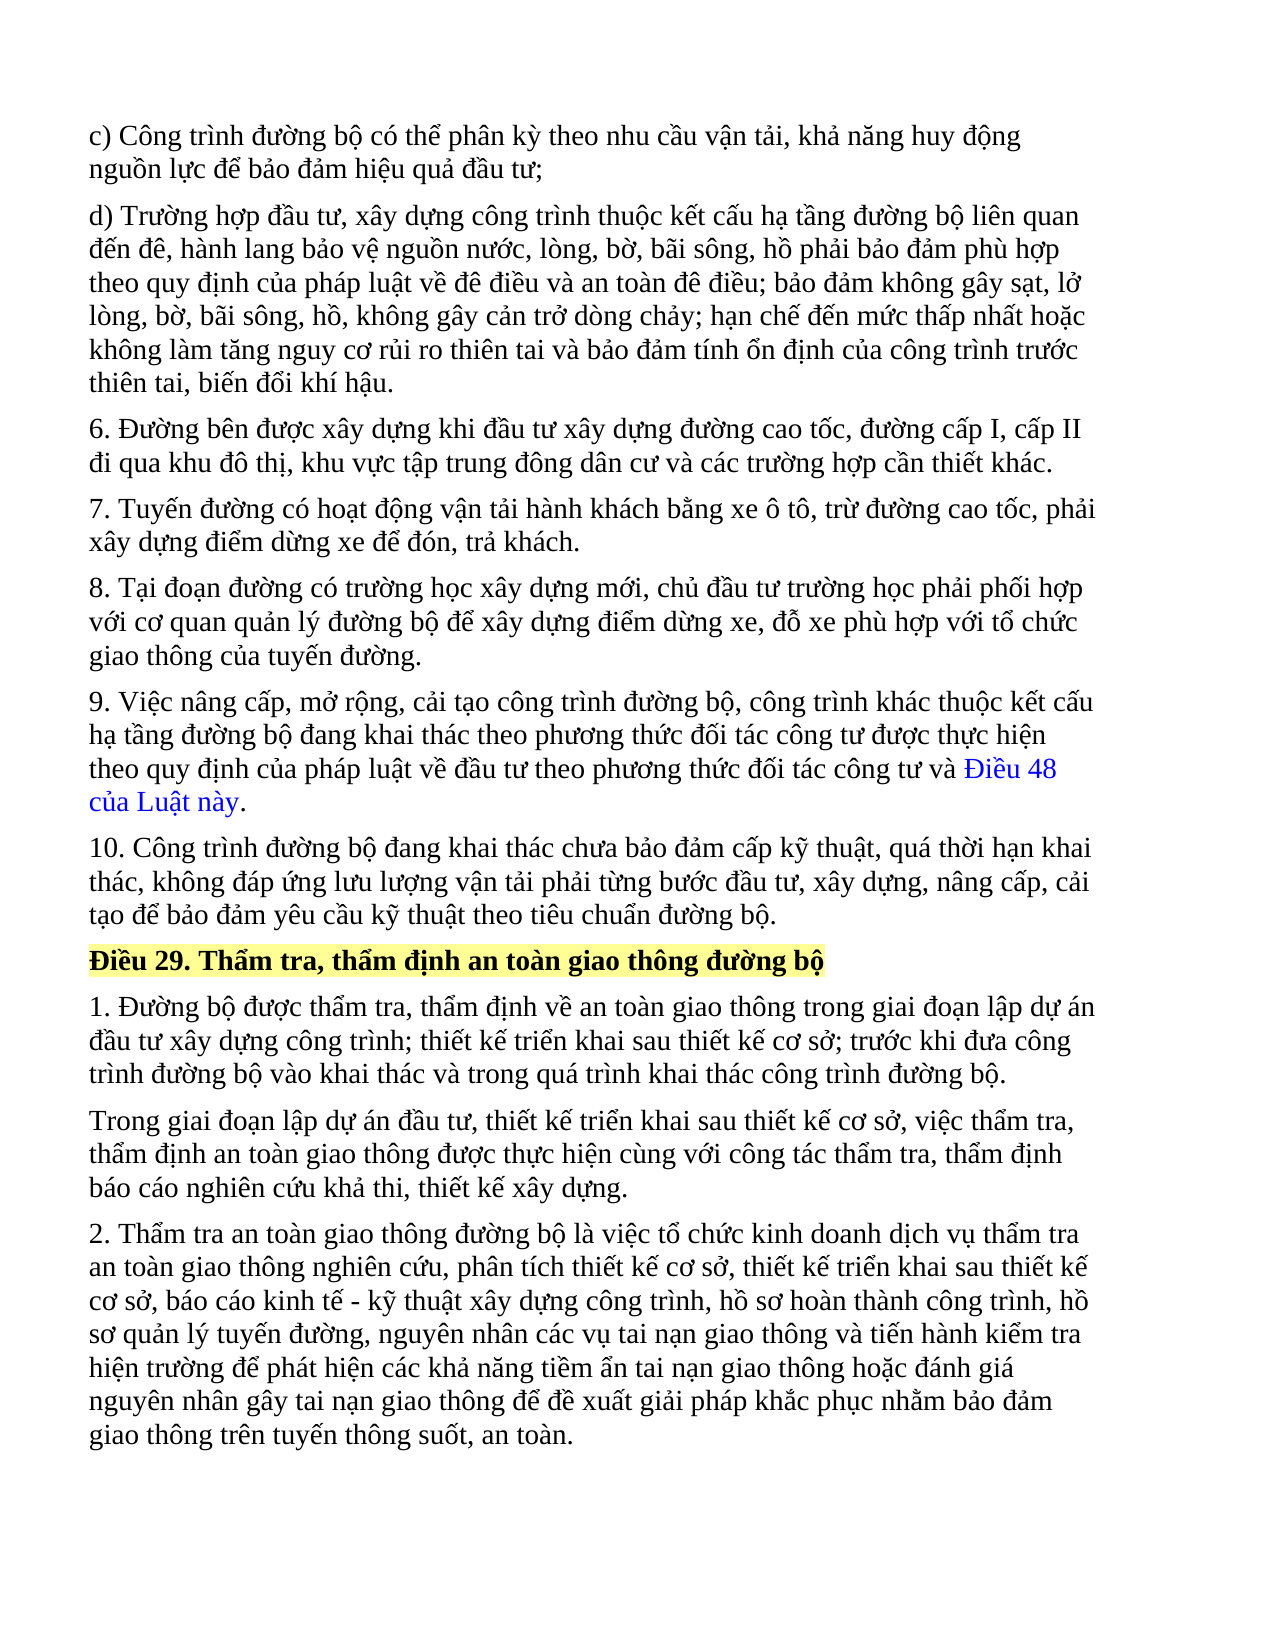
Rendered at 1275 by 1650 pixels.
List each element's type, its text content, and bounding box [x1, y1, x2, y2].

text 9. Việc nâng cấp, mở rộng, cải tạo công trình đường bộ, công trình khác thuộc kết cấu hạ tầng đường bộ đang khai thác theo phương thức đối tác công tư được thực hiện theo quy định của pháp luật về đầu tư theo phương thức đối tác công tư và Điều 48 của Luật này. [89, 684, 1098, 818]
text c) Công trình đường bộ có thể phân kỳ theo nhu cầu vận tải, khả năng huy động nguồn lực để bảo đảm hiệu quả đầu tư; [89, 118, 1098, 185]
text Điều 29. Thẩm tra, thẩm định an toàn giao thông đường bộ [89, 943, 1098, 977]
text 2. Thẩm tra an toàn giao thông đường bộ là việc tổ chức kinh doanh dịch vụ thẩm tra an toàn giao thông nghiên cứu, phân tích thiết kế cơ sở, thiết kế triển khai sau thiết kế cơ sở, báo cáo kinh tế - kỹ thuật xây dựng công trình, hồ sơ hoàn thành công trình, hồ sơ quản lý tuyến đường, nguyên nhân các vụ tai nạn giao thông và tiến hành kiểm tra hiện trường để phát hiện các khả năng tiềm ẩn tai nạn giao thông hoặc đánh giá nguyên nhân gây tai nạn giao thông để đề xuất giải pháp khắc phục nhằm bảo đảm giao thông trên tuyến thông suốt, an toàn. [89, 1216, 1098, 1451]
text Trong giai đoạn lập dự án đầu tư, thiết kế triển khai sau thiết kế cơ sở, việc thẩm tra, thẩm định an toàn giao thông được thực hiện cùng với công tác thẩm tra, thẩm định báo cáo nghiên cứu khả thi, thiết kế xây dựng. [89, 1103, 1098, 1203]
text 8. Tại đoạn đường có trường học xây dựng mới, chủ đầu tư trường học phải phối hợp với cơ quan quản lý đường bộ để xây dựng điểm dừng xe, đỗ xe phù hợp với tổ chức giao thông của tuyến đường. [89, 571, 1098, 671]
text 7. Tuyến đường có hoạt động vận tải hành khách bằng xe ô tô, trừ đường cao tốc, phải xây dựng điểm dừng xe để đón, trả khách. [89, 491, 1098, 558]
text 1. Đường bộ được thẩm tra, thẩm định về an toàn giao thông trong giai đoạn lập dự án đầu tư xây dựng công trình; thiết kế triển khai sau thiết kế cơ sở; trước khi đưa công trình đường bộ vào khai thác và trong quá trình khai thác công trình đường bộ. [89, 989, 1098, 1090]
text 6. Đường bên được xây dựng khi đầu tư xây dựng đường cao tốc, đường cấp I, cấp II đi qua khu đô thị, khu vực tập trung đông dân cư và các trường hợp cần thiết khác. [89, 411, 1098, 478]
text 10. Công trình đường bộ đang khai thác chưa bảo đảm cấp kỹ thuật, quá thời hạn khai thác, không đáp ứng lưu lượng vận tải phải từng bước đầu tư, xây dựng, nâng cấp, cải tạo để bảo đảm yêu cầu kỹ thuật theo tiêu chuẩn đường bộ. [89, 830, 1098, 931]
text d) Trường hợp đầu tư, xây dựng công trình thuộc kết cấu hạ tầng đường bộ liên quan đến đê, hành lang bảo vệ nguồn nước, lòng, bờ, bãi sông, hồ phải bảo đảm phù hợp theo quy định của pháp luật về đê điều và an toàn đê điều; bảo đảm không gây sạt, lở lòng, bờ, bãi sông, hồ, không gây cản trở dòng chảy; hạn chế đến mức thấp nhất hoặc không làm tăng nguy cơ rủi ro thiên tai và bảo đảm tính ổn định của công trình trước thiên tai, biến đổi khí hậu. [89, 198, 1098, 399]
